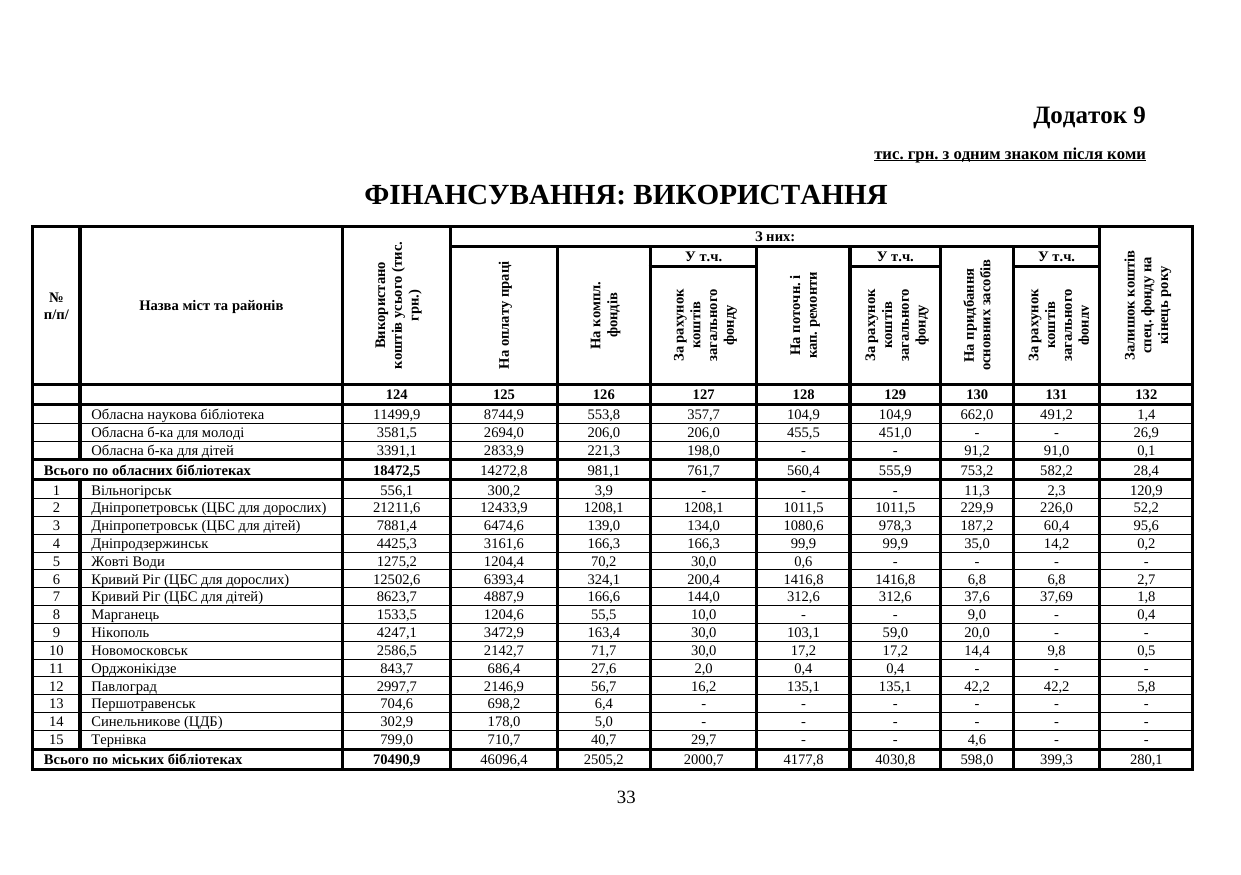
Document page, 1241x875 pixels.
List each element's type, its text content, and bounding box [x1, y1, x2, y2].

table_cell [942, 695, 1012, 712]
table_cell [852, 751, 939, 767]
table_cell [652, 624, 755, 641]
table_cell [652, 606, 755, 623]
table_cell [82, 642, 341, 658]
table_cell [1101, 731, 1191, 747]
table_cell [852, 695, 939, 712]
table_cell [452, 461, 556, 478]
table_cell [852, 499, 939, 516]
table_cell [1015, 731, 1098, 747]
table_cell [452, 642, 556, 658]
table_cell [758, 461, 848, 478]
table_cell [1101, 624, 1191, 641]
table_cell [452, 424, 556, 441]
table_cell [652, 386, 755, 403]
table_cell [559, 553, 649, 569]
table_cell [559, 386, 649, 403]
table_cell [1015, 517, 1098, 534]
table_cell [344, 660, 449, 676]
text Додаток 9 [106, 100, 1146, 129]
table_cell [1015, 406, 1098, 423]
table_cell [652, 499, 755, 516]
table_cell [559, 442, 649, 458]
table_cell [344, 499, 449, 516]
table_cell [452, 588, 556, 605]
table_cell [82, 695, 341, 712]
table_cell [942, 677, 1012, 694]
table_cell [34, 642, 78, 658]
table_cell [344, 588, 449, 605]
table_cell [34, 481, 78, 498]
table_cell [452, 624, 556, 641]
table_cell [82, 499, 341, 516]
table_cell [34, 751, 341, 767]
text тис. грн. з одним знаком після коми [106, 143, 1146, 163]
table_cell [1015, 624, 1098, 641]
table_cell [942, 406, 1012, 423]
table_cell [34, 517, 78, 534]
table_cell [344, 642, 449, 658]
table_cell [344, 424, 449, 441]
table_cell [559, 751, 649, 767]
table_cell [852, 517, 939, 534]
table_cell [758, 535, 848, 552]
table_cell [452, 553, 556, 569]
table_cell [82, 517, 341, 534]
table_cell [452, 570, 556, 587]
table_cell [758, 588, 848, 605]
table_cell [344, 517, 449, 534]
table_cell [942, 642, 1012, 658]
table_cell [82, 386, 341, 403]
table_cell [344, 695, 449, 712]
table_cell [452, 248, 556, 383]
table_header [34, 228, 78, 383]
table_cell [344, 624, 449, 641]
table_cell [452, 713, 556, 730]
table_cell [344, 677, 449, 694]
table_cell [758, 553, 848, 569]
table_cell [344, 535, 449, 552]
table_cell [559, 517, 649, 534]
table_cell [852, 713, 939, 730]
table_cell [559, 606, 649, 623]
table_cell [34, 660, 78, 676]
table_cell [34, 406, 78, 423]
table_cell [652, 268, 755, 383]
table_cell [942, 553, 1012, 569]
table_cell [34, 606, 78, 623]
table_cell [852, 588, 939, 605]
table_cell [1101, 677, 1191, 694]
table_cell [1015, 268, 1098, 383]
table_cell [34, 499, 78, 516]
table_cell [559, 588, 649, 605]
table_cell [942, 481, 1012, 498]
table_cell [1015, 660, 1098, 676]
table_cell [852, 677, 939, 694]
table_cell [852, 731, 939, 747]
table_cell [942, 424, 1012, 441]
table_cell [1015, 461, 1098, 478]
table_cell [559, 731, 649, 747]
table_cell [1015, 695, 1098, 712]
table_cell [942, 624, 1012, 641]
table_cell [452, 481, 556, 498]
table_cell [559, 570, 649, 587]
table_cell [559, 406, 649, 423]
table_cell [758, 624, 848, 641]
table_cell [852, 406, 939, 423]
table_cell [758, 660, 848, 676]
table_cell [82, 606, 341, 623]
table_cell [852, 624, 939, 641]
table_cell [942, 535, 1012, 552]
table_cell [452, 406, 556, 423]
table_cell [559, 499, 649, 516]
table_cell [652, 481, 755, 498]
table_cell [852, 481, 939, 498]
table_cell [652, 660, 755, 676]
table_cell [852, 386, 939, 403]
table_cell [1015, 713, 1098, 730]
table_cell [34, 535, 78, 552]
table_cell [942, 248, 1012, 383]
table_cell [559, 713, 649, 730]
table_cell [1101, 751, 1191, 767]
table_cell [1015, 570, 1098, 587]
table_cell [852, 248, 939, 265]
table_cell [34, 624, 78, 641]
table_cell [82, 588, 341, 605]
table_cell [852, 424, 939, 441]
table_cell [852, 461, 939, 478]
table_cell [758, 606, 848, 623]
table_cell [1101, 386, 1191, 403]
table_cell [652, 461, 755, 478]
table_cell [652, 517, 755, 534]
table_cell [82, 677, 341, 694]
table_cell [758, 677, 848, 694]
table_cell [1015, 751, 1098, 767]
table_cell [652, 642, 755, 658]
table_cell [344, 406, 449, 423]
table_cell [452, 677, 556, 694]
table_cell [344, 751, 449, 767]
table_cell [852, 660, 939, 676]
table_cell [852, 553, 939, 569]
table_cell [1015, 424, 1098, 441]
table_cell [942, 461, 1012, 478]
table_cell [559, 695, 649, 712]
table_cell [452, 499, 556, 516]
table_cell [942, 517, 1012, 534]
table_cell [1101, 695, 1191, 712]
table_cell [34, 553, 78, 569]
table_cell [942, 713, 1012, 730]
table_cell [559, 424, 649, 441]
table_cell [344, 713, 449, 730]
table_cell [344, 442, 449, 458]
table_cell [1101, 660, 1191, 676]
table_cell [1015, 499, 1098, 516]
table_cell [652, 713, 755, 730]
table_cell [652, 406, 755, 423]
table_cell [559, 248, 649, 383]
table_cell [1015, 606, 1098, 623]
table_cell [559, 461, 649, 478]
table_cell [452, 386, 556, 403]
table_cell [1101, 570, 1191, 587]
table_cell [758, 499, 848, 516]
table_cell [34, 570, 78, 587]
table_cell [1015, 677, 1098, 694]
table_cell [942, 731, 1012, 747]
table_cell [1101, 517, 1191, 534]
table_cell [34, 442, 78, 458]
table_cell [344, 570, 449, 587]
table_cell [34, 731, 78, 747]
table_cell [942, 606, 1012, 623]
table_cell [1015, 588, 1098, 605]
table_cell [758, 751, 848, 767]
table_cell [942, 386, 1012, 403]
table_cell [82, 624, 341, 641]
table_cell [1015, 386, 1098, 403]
text ФІНАНСУВАННЯ: ВИКОРИСТАННЯ [106, 177, 1146, 211]
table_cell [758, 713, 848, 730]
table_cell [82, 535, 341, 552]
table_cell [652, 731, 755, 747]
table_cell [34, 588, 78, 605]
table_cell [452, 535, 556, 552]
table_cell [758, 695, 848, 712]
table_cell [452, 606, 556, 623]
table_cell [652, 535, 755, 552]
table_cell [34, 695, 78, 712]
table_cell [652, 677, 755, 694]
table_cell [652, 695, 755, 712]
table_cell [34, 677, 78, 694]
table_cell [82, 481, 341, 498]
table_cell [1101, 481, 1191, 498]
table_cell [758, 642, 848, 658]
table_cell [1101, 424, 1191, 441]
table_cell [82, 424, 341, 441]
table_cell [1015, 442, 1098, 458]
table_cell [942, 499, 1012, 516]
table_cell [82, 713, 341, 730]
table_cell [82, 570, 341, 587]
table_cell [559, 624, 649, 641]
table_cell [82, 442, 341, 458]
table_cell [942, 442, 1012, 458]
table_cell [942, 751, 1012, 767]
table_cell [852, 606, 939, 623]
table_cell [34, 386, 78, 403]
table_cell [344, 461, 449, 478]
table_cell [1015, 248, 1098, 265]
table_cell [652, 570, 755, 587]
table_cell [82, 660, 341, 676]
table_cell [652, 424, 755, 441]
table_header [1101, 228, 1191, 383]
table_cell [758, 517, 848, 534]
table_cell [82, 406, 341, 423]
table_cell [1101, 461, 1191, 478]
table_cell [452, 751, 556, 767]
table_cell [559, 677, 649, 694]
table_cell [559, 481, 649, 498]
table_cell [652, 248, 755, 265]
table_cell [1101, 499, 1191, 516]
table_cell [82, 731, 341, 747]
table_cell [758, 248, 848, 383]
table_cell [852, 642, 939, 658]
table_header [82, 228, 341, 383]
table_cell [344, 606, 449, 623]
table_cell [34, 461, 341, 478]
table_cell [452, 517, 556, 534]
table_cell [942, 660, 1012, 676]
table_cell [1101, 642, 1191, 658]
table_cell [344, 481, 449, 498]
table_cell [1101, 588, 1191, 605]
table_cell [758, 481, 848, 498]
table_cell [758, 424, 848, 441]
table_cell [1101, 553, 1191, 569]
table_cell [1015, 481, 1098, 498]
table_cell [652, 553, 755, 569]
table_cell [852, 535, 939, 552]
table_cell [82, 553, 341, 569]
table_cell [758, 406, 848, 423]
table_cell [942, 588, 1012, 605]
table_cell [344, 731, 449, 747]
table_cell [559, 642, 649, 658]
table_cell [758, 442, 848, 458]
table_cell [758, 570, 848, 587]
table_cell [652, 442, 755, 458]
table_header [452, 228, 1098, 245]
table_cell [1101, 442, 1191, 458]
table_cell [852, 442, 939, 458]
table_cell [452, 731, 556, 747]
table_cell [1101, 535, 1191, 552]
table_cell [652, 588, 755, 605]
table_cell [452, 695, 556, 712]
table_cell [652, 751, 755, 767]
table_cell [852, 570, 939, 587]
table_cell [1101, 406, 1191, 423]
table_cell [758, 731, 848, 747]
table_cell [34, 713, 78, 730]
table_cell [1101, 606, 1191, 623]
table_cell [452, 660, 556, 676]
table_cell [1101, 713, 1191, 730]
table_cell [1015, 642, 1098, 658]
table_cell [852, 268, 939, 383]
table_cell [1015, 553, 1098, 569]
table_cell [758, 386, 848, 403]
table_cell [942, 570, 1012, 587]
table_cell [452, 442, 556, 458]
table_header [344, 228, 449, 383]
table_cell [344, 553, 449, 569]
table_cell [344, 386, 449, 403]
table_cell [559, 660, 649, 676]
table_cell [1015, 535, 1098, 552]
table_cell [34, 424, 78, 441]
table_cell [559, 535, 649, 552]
